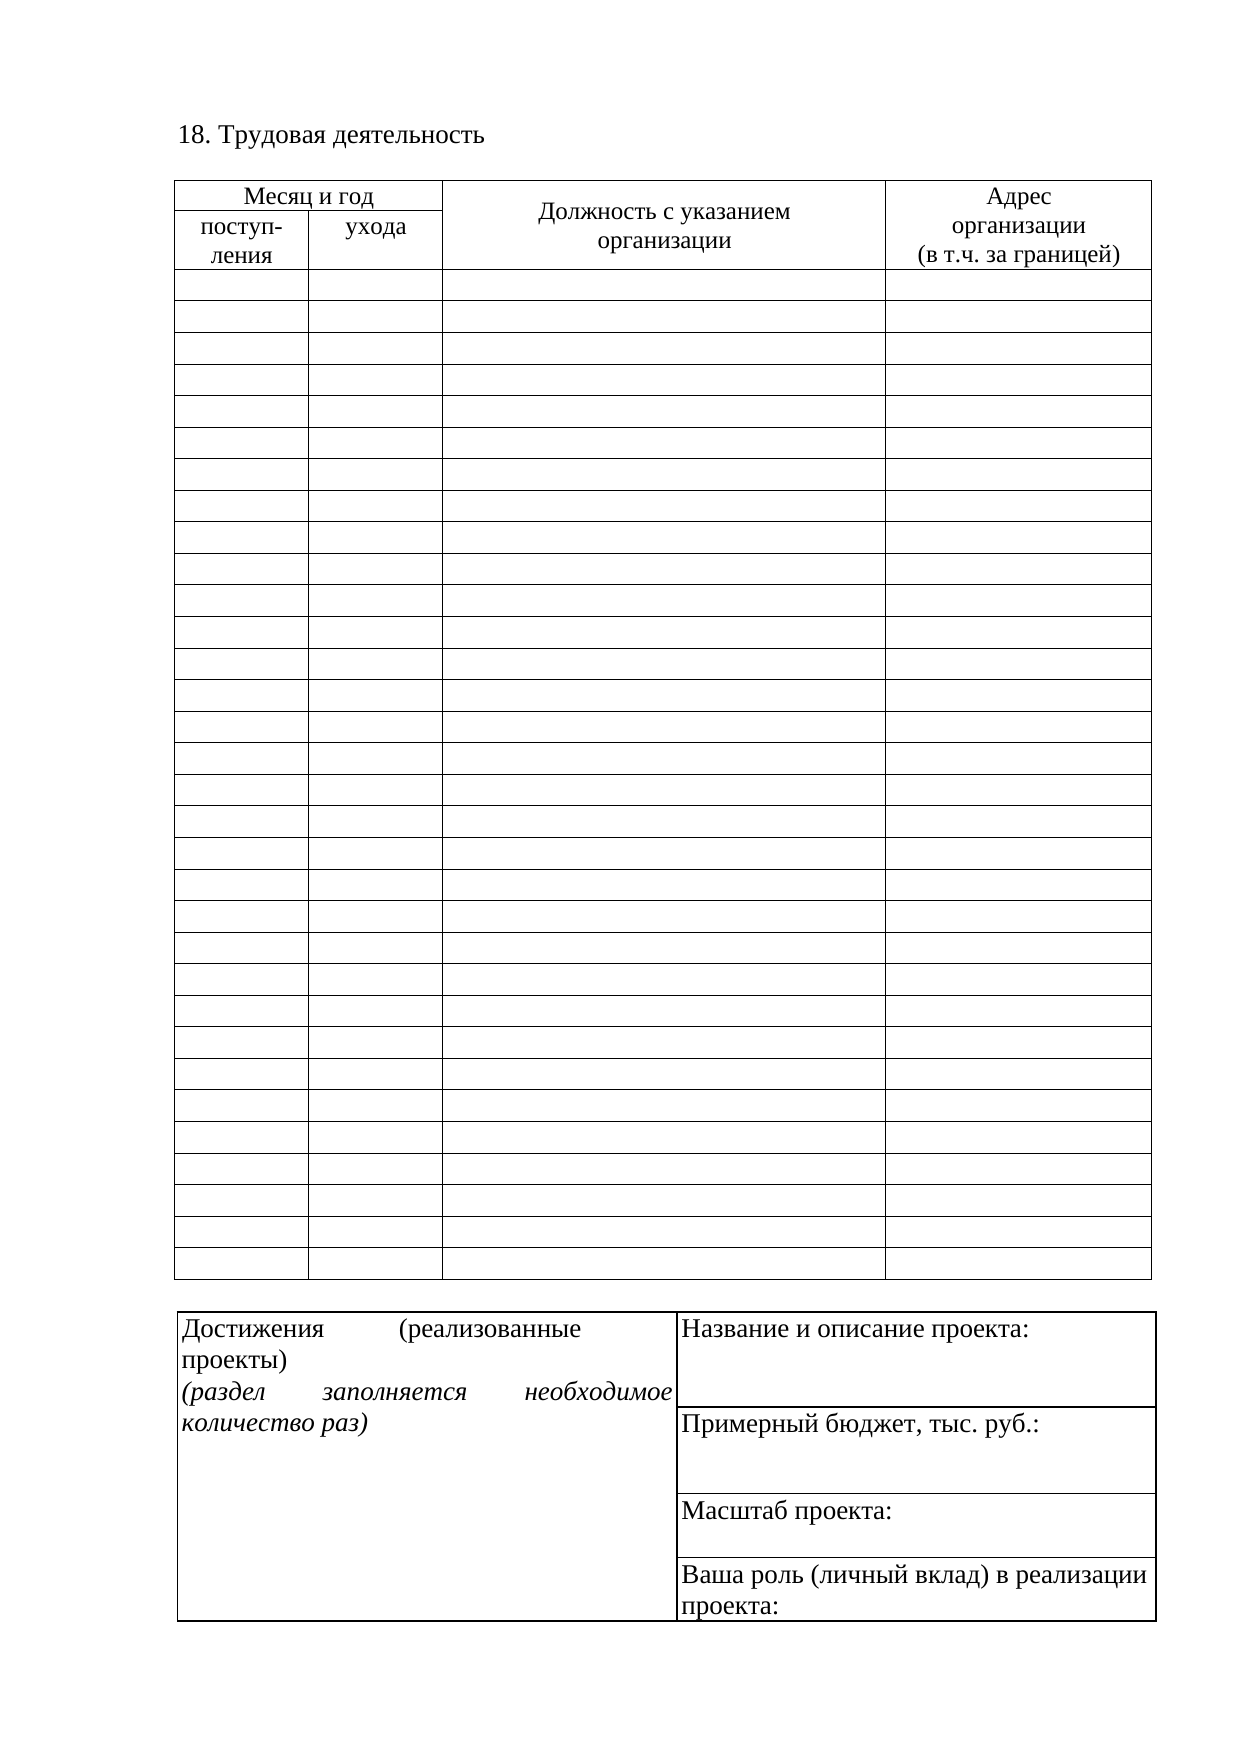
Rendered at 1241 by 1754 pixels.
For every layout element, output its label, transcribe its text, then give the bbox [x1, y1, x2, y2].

table_cell [309, 396, 442, 427]
table_cell [175, 428, 308, 458]
table_cell [175, 617, 308, 647]
table_cell [175, 1090, 308, 1121]
table_cell [309, 1027, 442, 1058]
table_cell [886, 964, 1151, 995]
table_cell [309, 301, 442, 332]
table_cell [886, 712, 1151, 742]
table_cell [443, 301, 885, 332]
table_cell [309, 365, 442, 395]
table_cell [175, 1248, 308, 1279]
table_cell [175, 680, 308, 711]
table_cell [886, 743, 1151, 774]
table_cell [309, 459, 442, 490]
table_cell [309, 522, 442, 553]
table_cell [175, 743, 308, 774]
table_cell [175, 1122, 308, 1152]
table_cell [443, 1090, 885, 1121]
table_cell [886, 554, 1151, 584]
table_cell [886, 1090, 1151, 1121]
table_cell [175, 964, 308, 995]
table_cell [443, 1248, 885, 1279]
table_cell [175, 459, 308, 490]
table_cell [443, 870, 885, 900]
table_cell [309, 1248, 442, 1279]
table_cell [886, 680, 1151, 711]
table_cell [309, 1122, 442, 1152]
table_cell [175, 775, 308, 805]
table_cell [443, 554, 885, 584]
table_cell [175, 933, 308, 963]
table_cell [309, 270, 442, 300]
table_cell [309, 680, 442, 711]
table_cell [886, 901, 1151, 932]
table_cell Примерный бюджет, тыс. руб.: [678, 1408, 1155, 1492]
table_cell [443, 459, 885, 490]
table_cell [886, 333, 1151, 363]
table_cell [443, 522, 885, 553]
table_cell [175, 1027, 308, 1058]
table_cell [886, 428, 1151, 458]
table_cell [886, 365, 1151, 395]
table_cell [443, 1027, 885, 1058]
table_cell [175, 554, 308, 584]
table_cell [309, 806, 442, 837]
table_cell [886, 396, 1151, 427]
table_cell [443, 396, 885, 427]
table_cell [886, 522, 1151, 553]
table_cell [443, 491, 885, 521]
table_cell [309, 743, 442, 774]
table_cell [886, 1185, 1151, 1216]
table_cell [309, 333, 442, 363]
table_cell [443, 333, 885, 363]
table_cell [175, 838, 308, 868]
table_cell [886, 1154, 1151, 1184]
table_cell [309, 428, 442, 458]
table_cell [886, 870, 1151, 900]
table_cell [309, 1185, 442, 1216]
table_cell [886, 617, 1151, 647]
table_header Адрес организации (в т.ч. за границей) [886, 181, 1151, 269]
table_cell [309, 1154, 442, 1184]
table_cell [443, 775, 885, 805]
table_cell [309, 933, 442, 963]
table_cell [443, 649, 885, 679]
table_cell [309, 775, 442, 805]
table_header Месяц и год [175, 181, 442, 210]
table_cell [309, 1059, 442, 1089]
table_cell [886, 301, 1151, 332]
table_cell [443, 996, 885, 1026]
table_cell [309, 585, 442, 616]
table_cell [443, 806, 885, 837]
table_header Название и описание проекта: [678, 1313, 1155, 1406]
table_cell [443, 964, 885, 995]
table_cell [443, 1059, 885, 1089]
table_cell [309, 996, 442, 1026]
table_cell [886, 585, 1151, 616]
table_cell [886, 806, 1151, 837]
text 18. Трудовая деятельность [177, 118, 1152, 149]
table_cell [886, 459, 1151, 490]
table_cell [886, 1122, 1151, 1152]
table_cell [309, 649, 442, 679]
table_cell [886, 1027, 1151, 1058]
table_cell [443, 617, 885, 647]
table_cell [443, 1122, 885, 1152]
table_cell [443, 680, 885, 711]
table_cell Масштаб проекта: [678, 1494, 1155, 1556]
table_cell [443, 712, 885, 742]
table_cell [309, 838, 442, 868]
table_cell [175, 901, 308, 932]
table_cell [886, 1059, 1151, 1089]
table_cell [443, 270, 885, 300]
table_cell [175, 522, 308, 553]
table_cell [309, 1090, 442, 1121]
table_cell [443, 1154, 885, 1184]
table_cell [175, 649, 308, 679]
table_cell [175, 585, 308, 616]
table_cell [886, 838, 1151, 868]
table_cell [886, 270, 1151, 300]
table_cell [175, 996, 308, 1026]
table_cell [443, 1217, 885, 1247]
table_cell [175, 491, 308, 521]
table_cell [175, 806, 308, 837]
table_cell [309, 617, 442, 647]
table_cell [886, 491, 1151, 521]
table_cell [175, 870, 308, 900]
table_cell [175, 270, 308, 300]
table_cell [886, 775, 1151, 805]
table_cell [175, 1185, 308, 1216]
table_cell [175, 365, 308, 395]
table_cell [175, 712, 308, 742]
table_header Достижения (реализованные проекты) (раздел заполняется необходимое количество раз) [178, 1313, 676, 1620]
table_cell [443, 1185, 885, 1216]
table_cell [443, 933, 885, 963]
table_cell [175, 1217, 308, 1247]
table_cell Ваша роль (личный вклад) в реализации проекта: [678, 1558, 1155, 1620]
table_header Должность с указанием организации [443, 181, 885, 269]
table_cell [309, 491, 442, 521]
table_cell [886, 649, 1151, 679]
table_cell [175, 1059, 308, 1089]
table_cell [175, 333, 308, 363]
table_cell [175, 301, 308, 332]
table_cell [309, 870, 442, 900]
table_cell [886, 933, 1151, 963]
table_cell [443, 585, 885, 616]
table_cell поступления [175, 211, 308, 269]
table_cell [443, 838, 885, 868]
table_cell [175, 396, 308, 427]
table_cell [886, 1217, 1151, 1247]
table_cell [309, 1217, 442, 1247]
table_cell [886, 1248, 1151, 1279]
table_cell ухода [309, 211, 442, 269]
table_cell [309, 964, 442, 995]
table_cell [309, 712, 442, 742]
table_cell [175, 1154, 308, 1184]
table_cell [443, 428, 885, 458]
table_cell [443, 743, 885, 774]
table_cell [309, 554, 442, 584]
table_cell [443, 365, 885, 395]
table_cell [886, 996, 1151, 1026]
table_cell [443, 901, 885, 932]
table_cell [309, 901, 442, 932]
